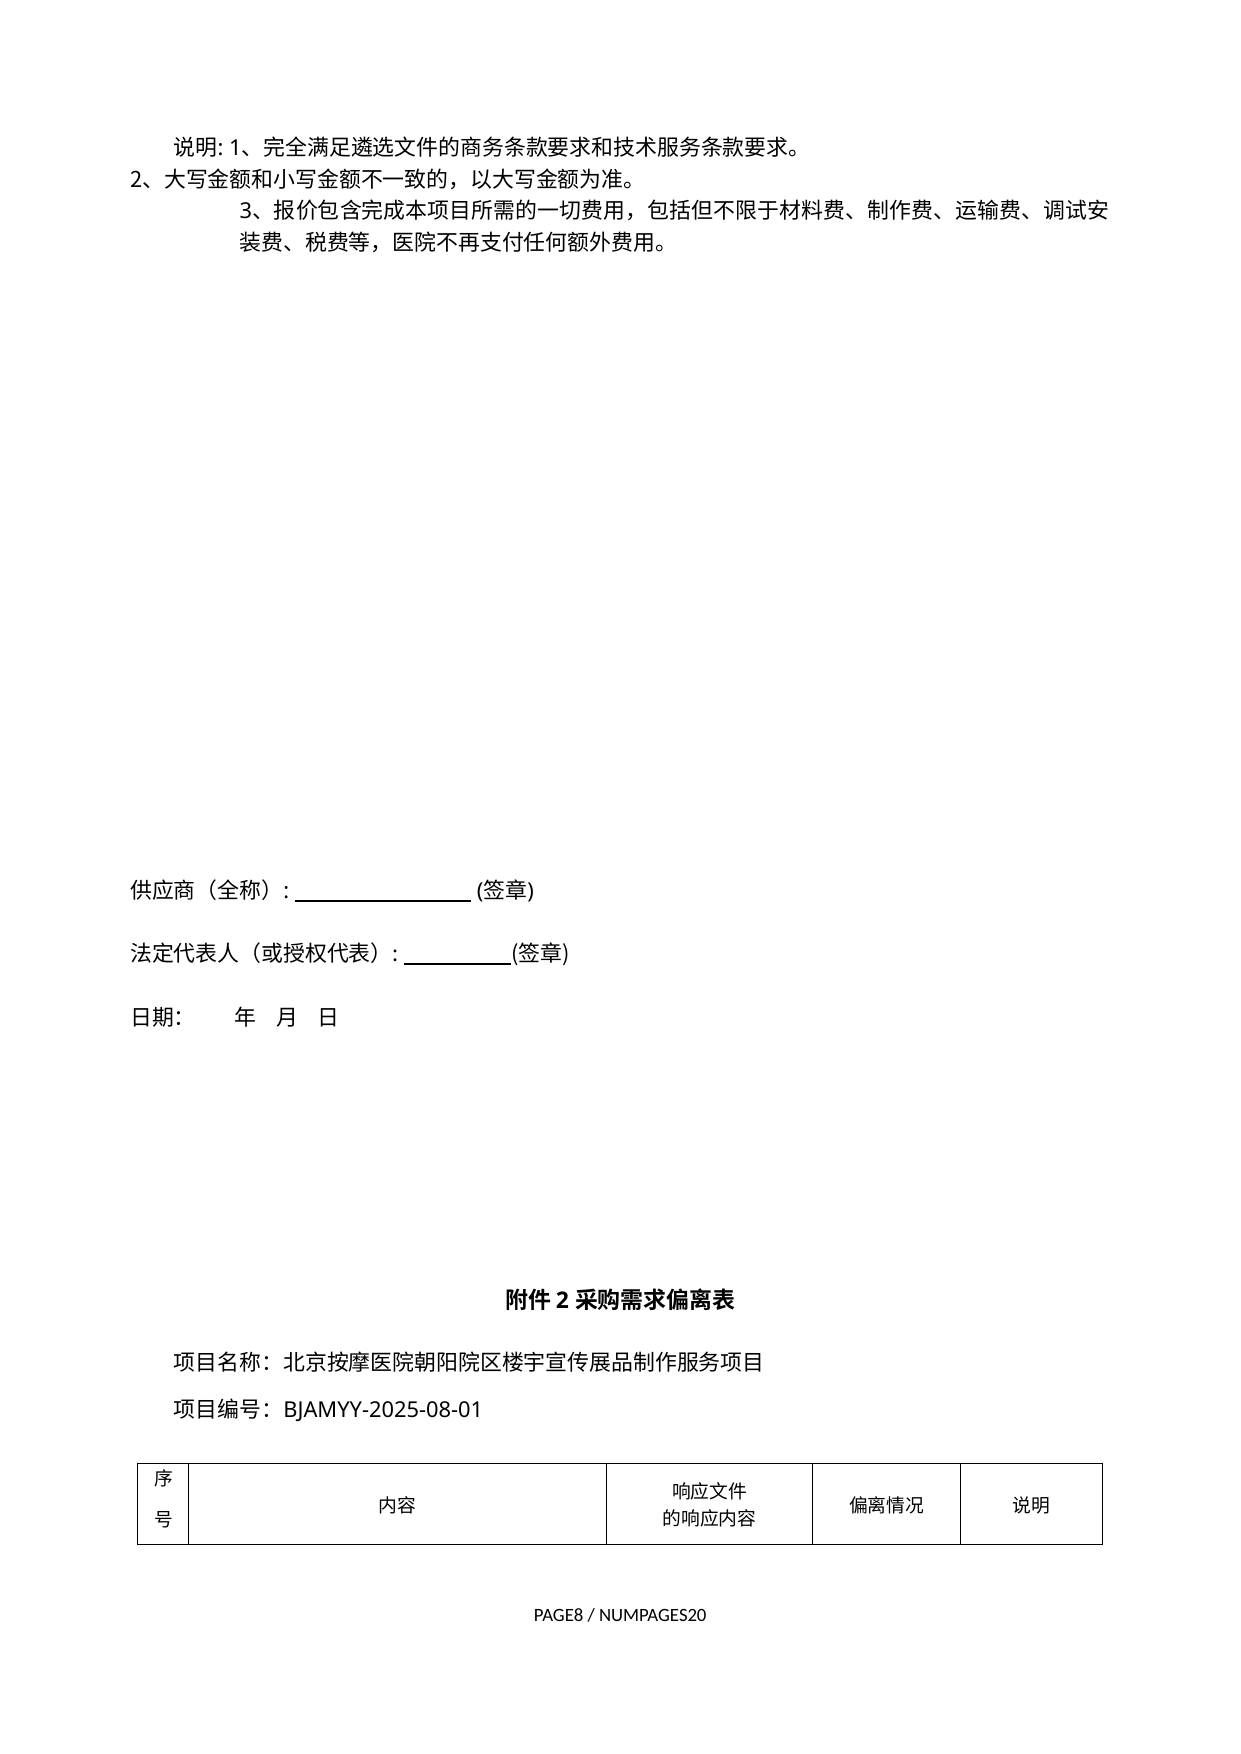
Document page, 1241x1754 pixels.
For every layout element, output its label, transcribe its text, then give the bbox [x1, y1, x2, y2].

table_header 序号 [138, 1464, 188, 1544]
table_header 响应文件 的响应内容 [607, 1464, 812, 1544]
text 日期： 年 月 日 [130, 999, 1110, 1031]
text 说明: 1、完全满足遴选文件的商务条款要求和技术服务条款要求。 [130, 130, 1110, 162]
text 项目编号：BJAMYY-2025-08-01 [130, 1392, 1110, 1424]
text 项目名称：北京按摩医院朝阳院区楼宇宣传展品制作服务项目 [130, 1345, 1110, 1376]
table_header 内容 [189, 1464, 606, 1544]
text 法定代表人（或授权代表）: (签章) [130, 904, 1110, 968]
table_header 偏离情况 [813, 1464, 960, 1544]
list 大写金额和小写金额不一致的，以大写金额为准。 [130, 162, 1110, 193]
text 附件2 采购需求偏离表 [130, 1282, 1110, 1316]
list 3、报价包含完成本项目所需的一切费用，包括但不限于材料费、制作费、运输费、调试安装费、税费等，医院不再支付任何额外费用。 [239, 193, 1110, 257]
table_header 说明 [961, 1464, 1102, 1544]
text 供应商（全称）: (签章) [130, 873, 1110, 904]
